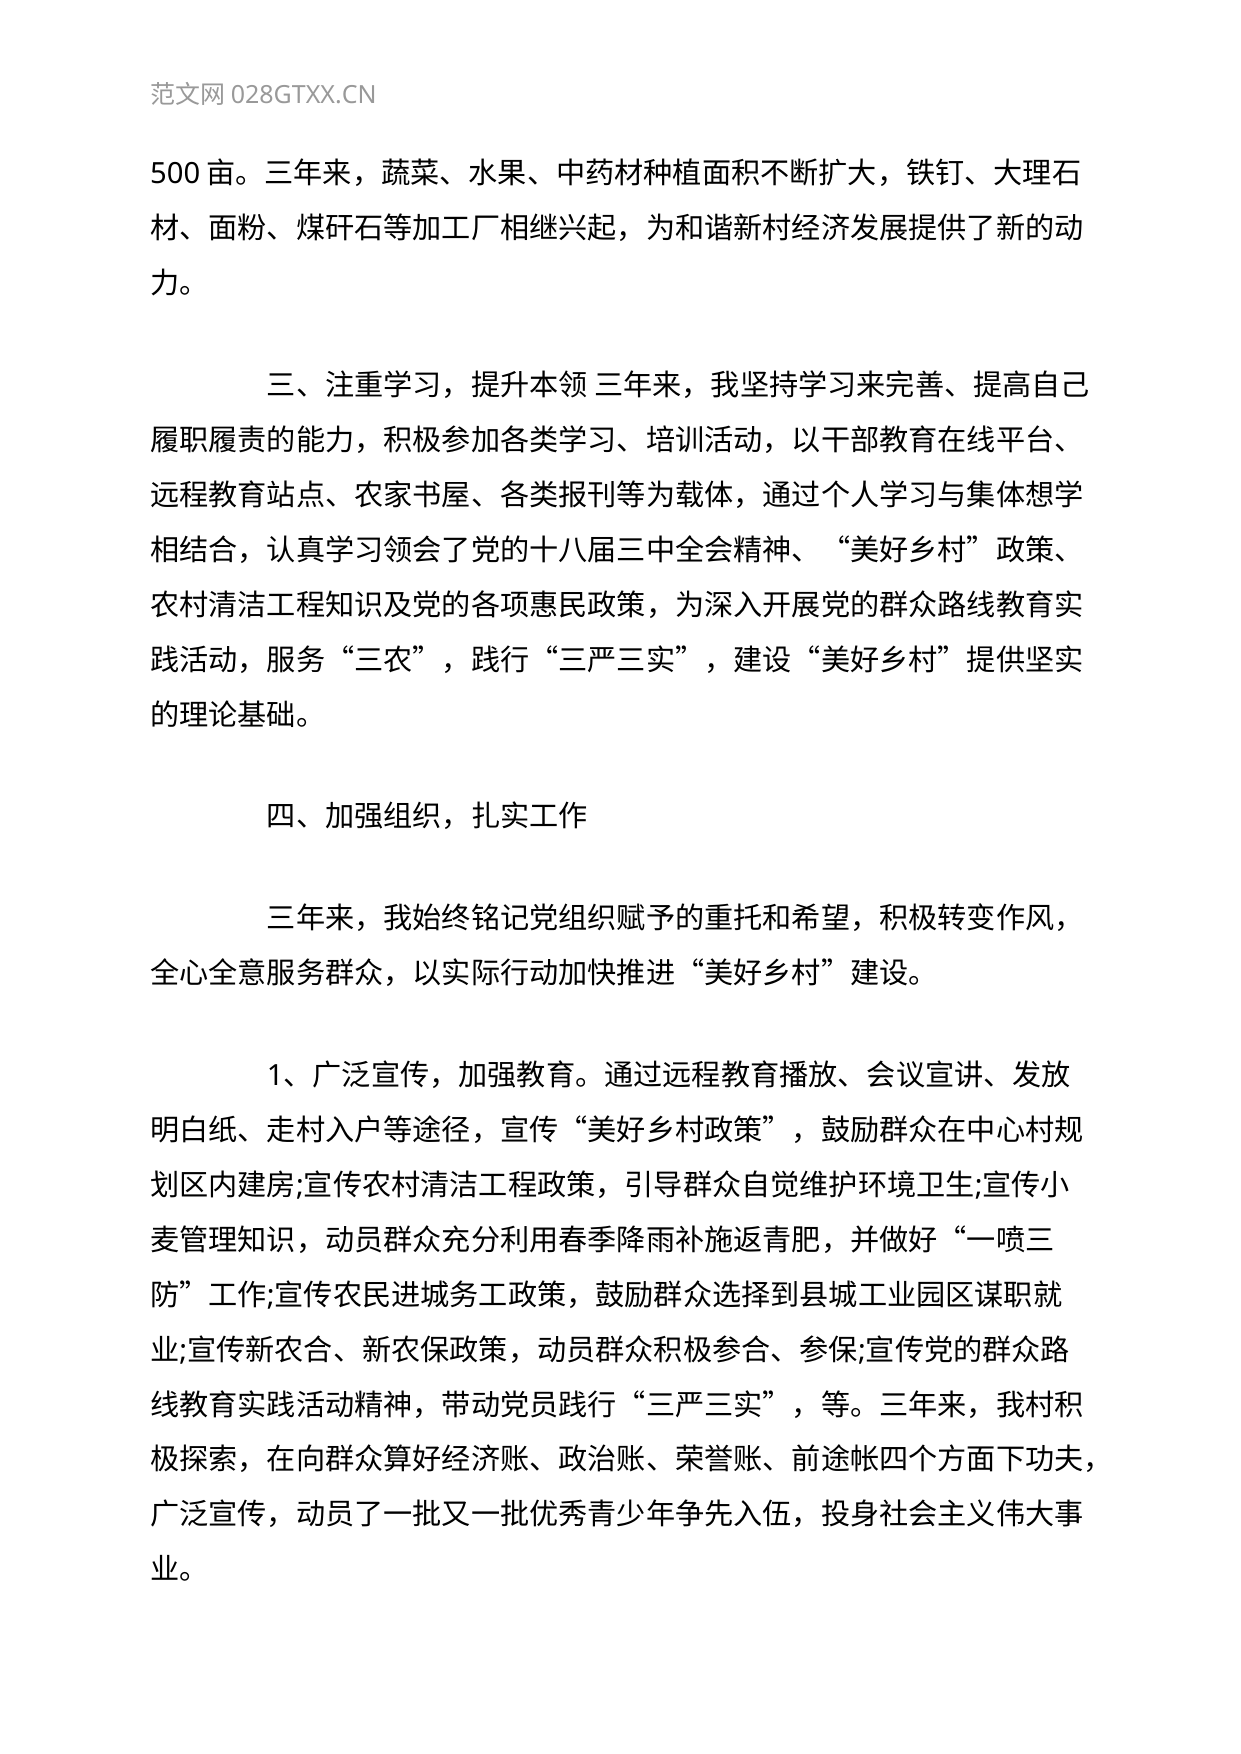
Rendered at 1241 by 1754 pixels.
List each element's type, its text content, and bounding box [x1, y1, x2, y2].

text 三、注重学习，提升本领 三年来，我坚持学习来完善、提高自己履职履责的能力，积极参加各类学习、培训活动，以干部教育在线平台、远程教育站点、农家书屋、各类报刊等为载体，通过个人学习与集体想学相结合，认真学习领会了党的十八届三中全会精神、“美好乡村”政策、农村清洁工程知识及党的各项惠民政策，为深入开展党的群众路线教育实践活动，服务“三农”，践行“三严三实”，建设“美好乡村”提供坚实的理论基础。 [150, 362, 1090, 733]
text 四、加强组织，扎实工作 [150, 793, 1090, 835]
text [150, 150, 1090, 302]
text 1、广泛宣传，加强教育。通过远程教育播放、会议宣讲、发放明白纸、走村入户等途径，宣传“美好乡村政策”，鼓励群众在中心村规划区内建房;宣传农村清洁工程政策，引导群众自觉维护环境卫生;宣传小麦管理知识，动员群众充分利用春季降雨补施返青肥，并做好“一喷三防”工作;宣传农民进城务工政策，鼓励群众选择到县城工业园区谋职就业;宣传新农合、新农保政策，动员群众积极参合、参保;宣传党的群众路线教育实践活动精神，带动党员践行“三严三实”，等。三年来，我村积极探索，在向群众算好经济账、政治账、荣誉账、前途帐四个方面下功夫，广泛宣传，动员了一批又一批优秀青少年争先入伍，投身社会主义伟大事业。 [150, 1051, 1090, 1588]
text 三年来，我始终铭记党组织赋予的重托和希望，积极转变作风，全心全意服务群众，以实际行动加快推进“美好乡村”建设。 [150, 894, 1090, 992]
